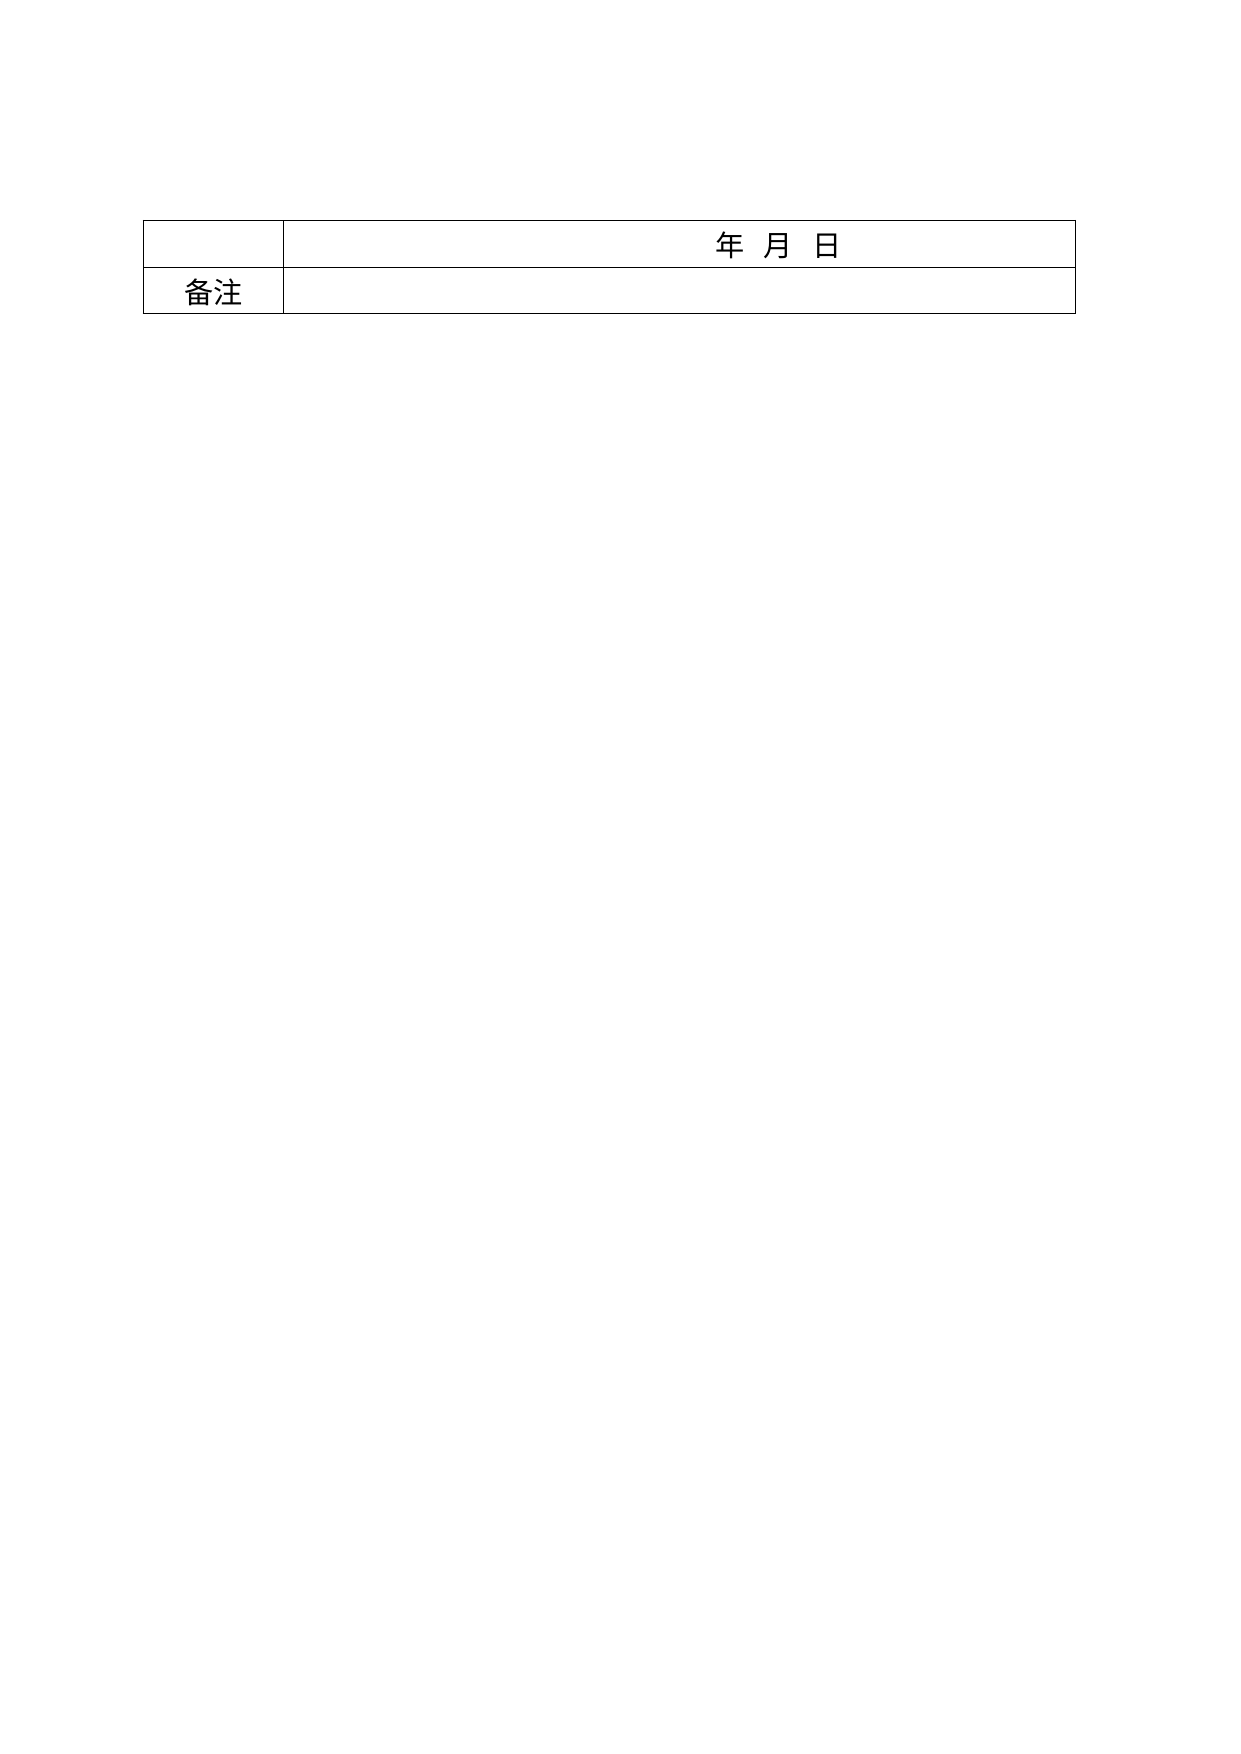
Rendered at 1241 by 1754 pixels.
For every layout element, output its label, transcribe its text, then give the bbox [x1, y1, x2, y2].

table_cell 审核人（签名） 年 月 日 [284, 221, 1075, 267]
table_cell 备注 [144, 268, 283, 313]
table_cell 审核 意见 [144, 221, 283, 267]
table_cell [284, 268, 1075, 313]
